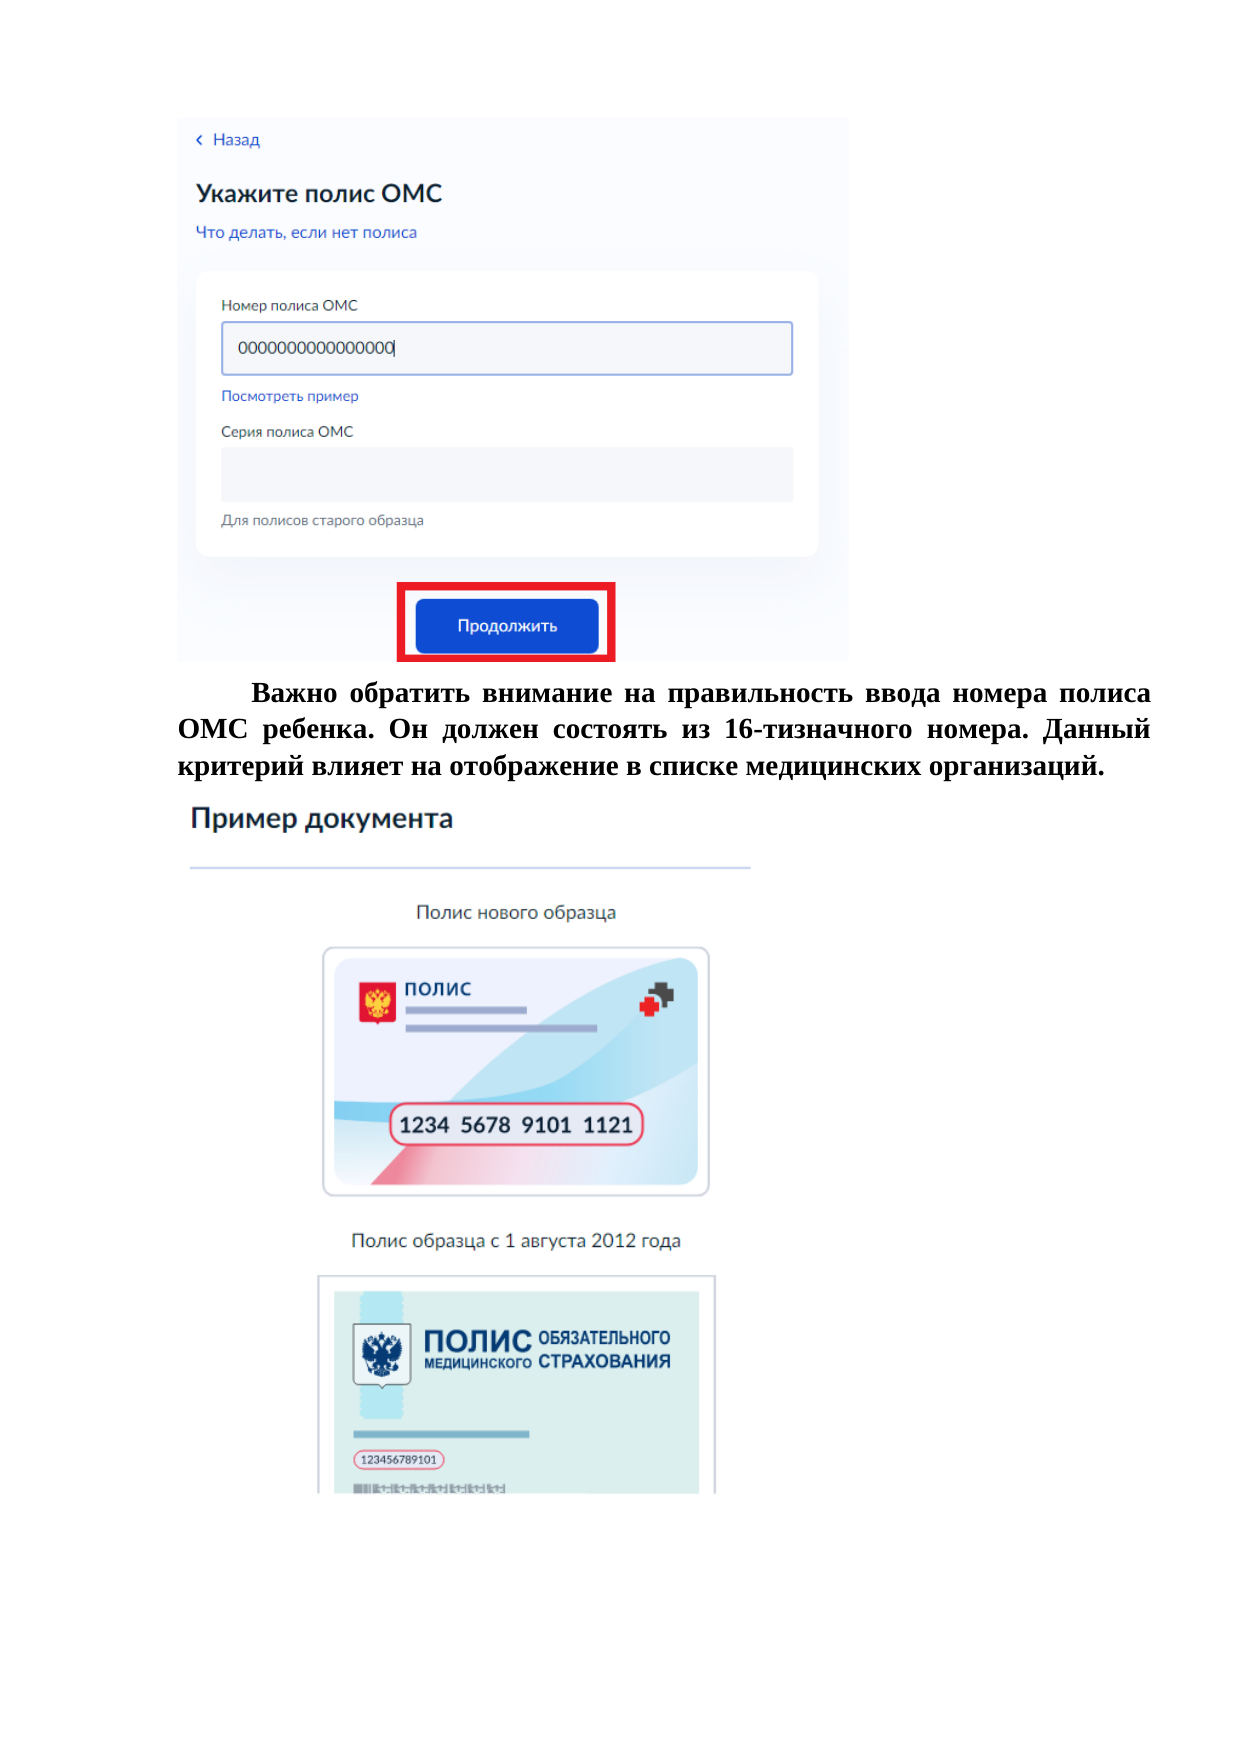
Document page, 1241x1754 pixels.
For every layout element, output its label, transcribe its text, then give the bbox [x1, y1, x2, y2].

picture [177, 118, 849, 662]
text Важно обратить внимание на правильность ввода номера полиса ОМС ребенка. Он должен состоять из 16-тизначного номера. Данный критерий влияет на отображение в списке медицинских организаций. [177, 675, 1152, 781]
picture [177, 800, 751, 1506]
